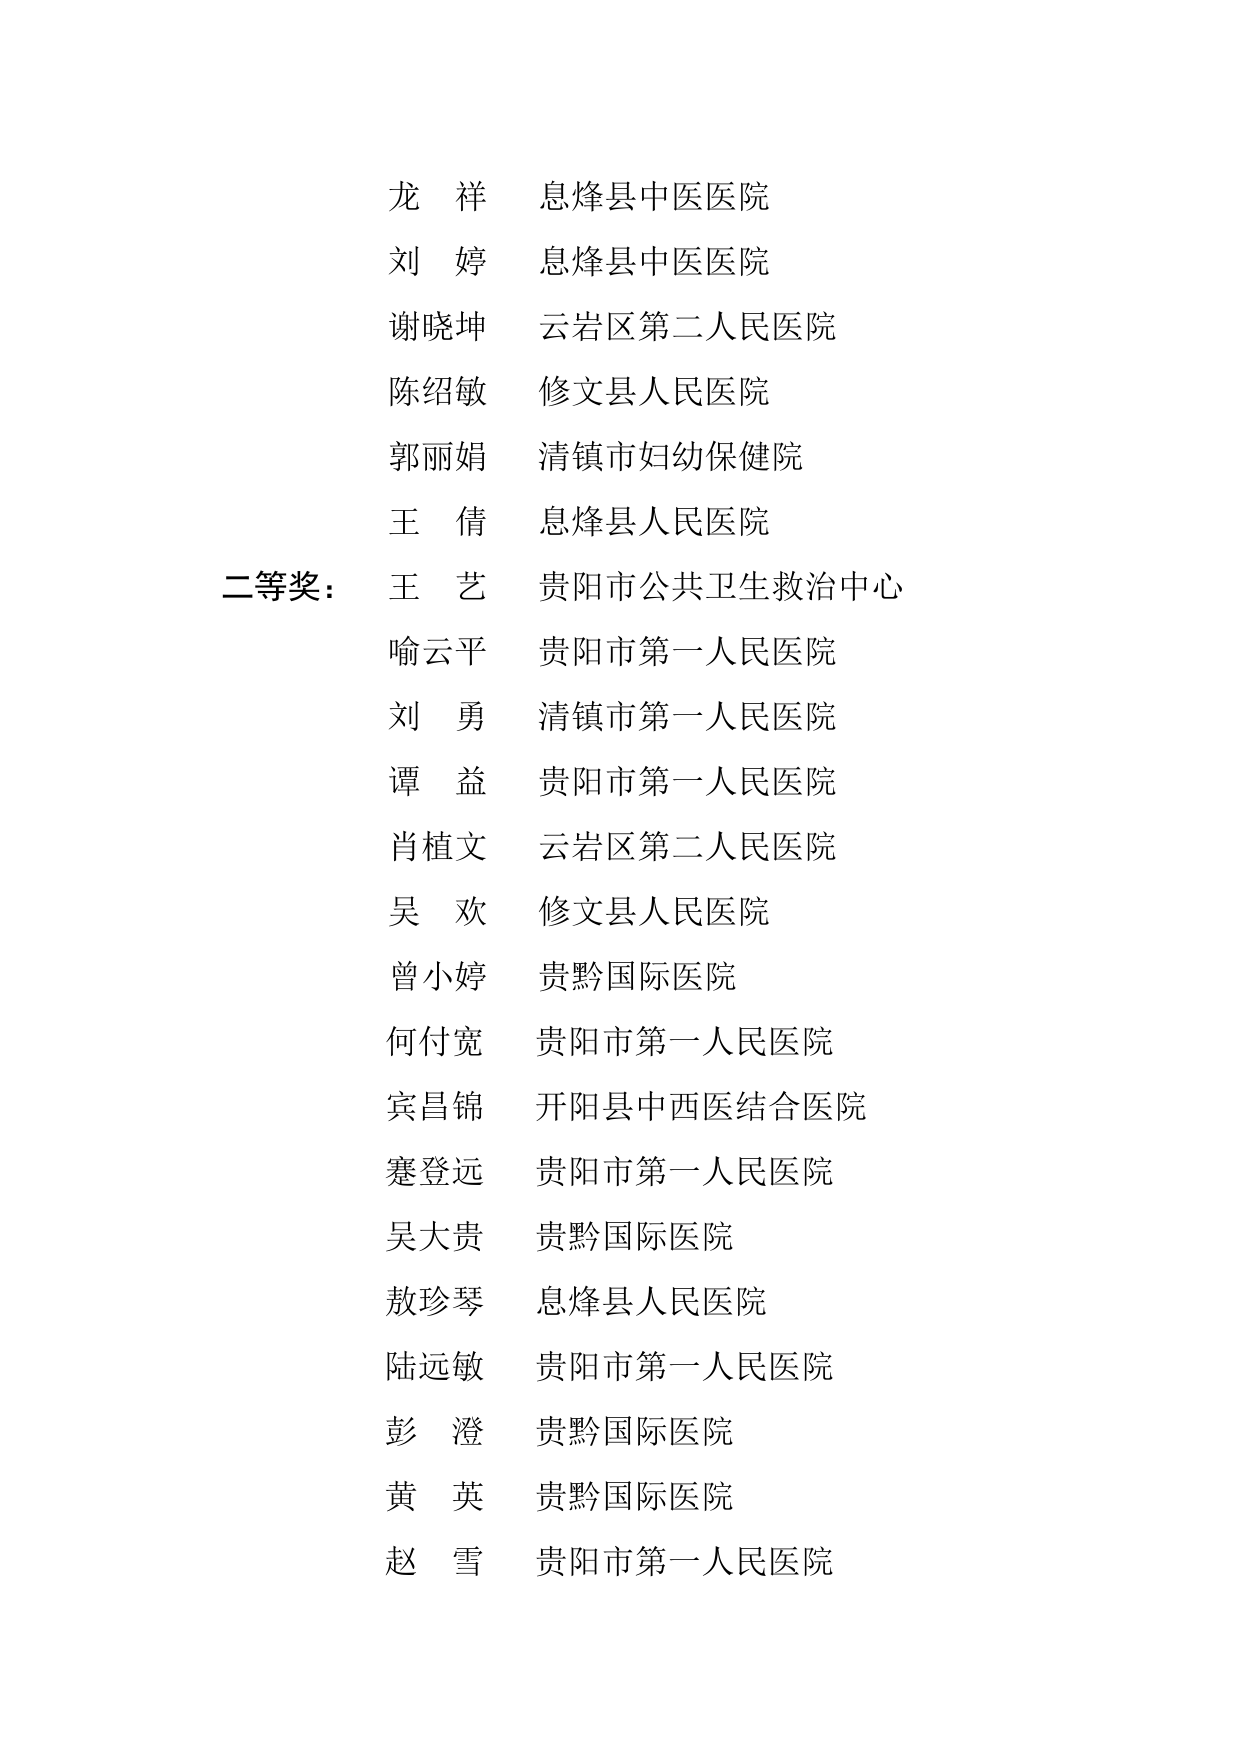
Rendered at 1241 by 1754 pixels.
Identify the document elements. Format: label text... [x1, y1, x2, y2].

text 吴 欢 修文县人民医院 [187, 877, 1053, 942]
text 赵 雪 贵阳市第一人民医院 [187, 1527, 1053, 1592]
text 黄 英 贵黔国际医院 [187, 1462, 1053, 1527]
text 龙 祥 息烽县中医医院 [187, 162, 1053, 227]
text 刘 婷 息烽县中医医院 [187, 227, 1053, 292]
text 陆远敏 贵阳市第一人民医院 [187, 1332, 1053, 1397]
text 彭 澄 贵黔国际医院 [187, 1397, 1053, 1462]
text 王 倩 息烽县人民医院 [187, 487, 1053, 552]
text 敖珍琴 息烽县人民医院 [187, 1267, 1053, 1332]
text 谭 益 贵阳市第一人民医院 [187, 747, 1053, 812]
text 二等奖： 王 艺 贵阳市公共卫生救治中心 [187, 552, 1053, 617]
text 何付宽 贵阳市第一人民医院 [187, 1007, 1053, 1072]
text 吴大贵 贵黔国际医院 [187, 1202, 1053, 1267]
text 谢晓坤 云岩区第二人民医院 [187, 292, 1053, 357]
text 陈绍敏 修文县人民医院 [187, 357, 1053, 422]
text 刘 勇 清镇市第一人民医院 [187, 682, 1053, 747]
text 郭丽娟 清镇市妇幼保健院 [187, 422, 1053, 487]
text 蹇登远 贵阳市第一人民医院 [187, 1137, 1053, 1202]
text 肖植文 云岩区第二人民医院 [187, 812, 1053, 877]
text 曾小婷 贵黔国际医院 [187, 942, 1053, 1007]
text 宾昌锦 开阳县中西医结合医院 [187, 1072, 1053, 1137]
text 喻云平 贵阳市第一人民医院 [187, 617, 1053, 682]
